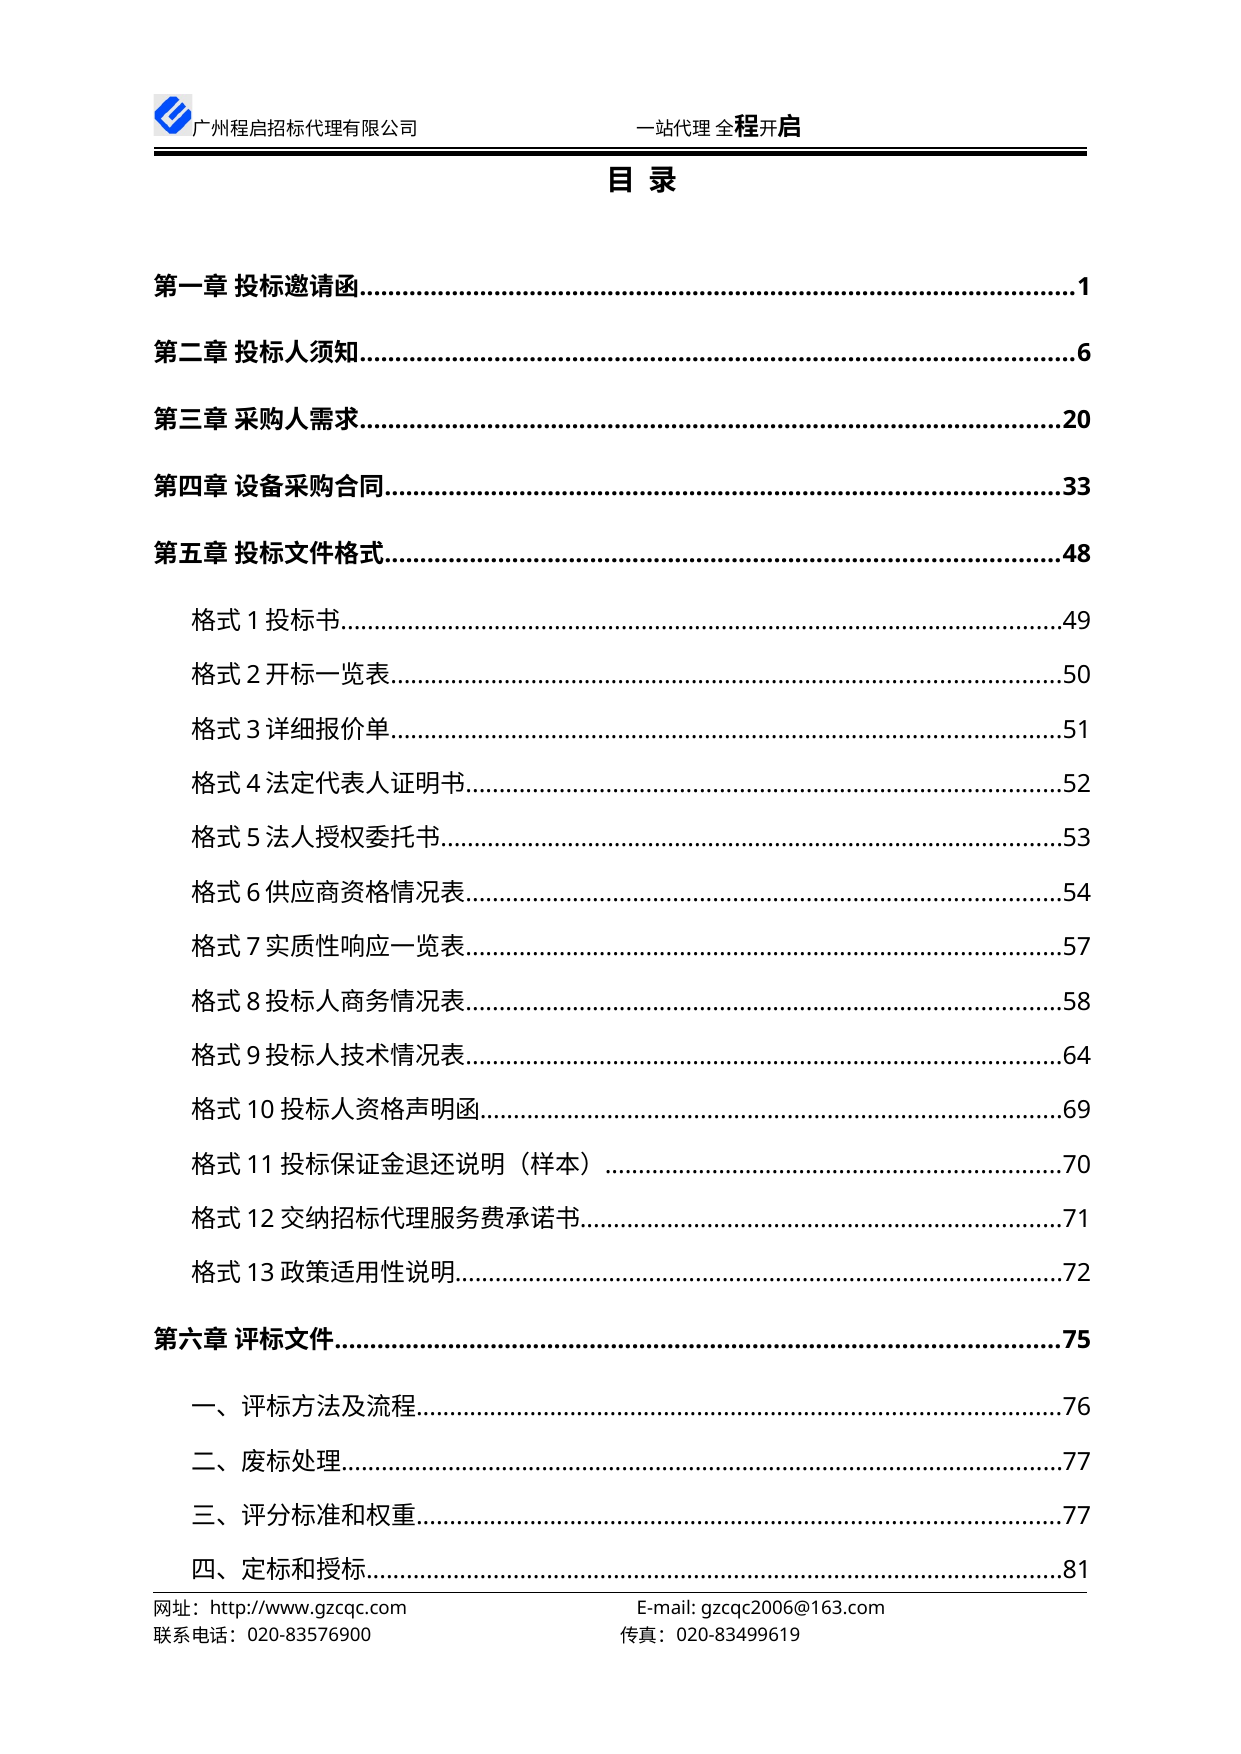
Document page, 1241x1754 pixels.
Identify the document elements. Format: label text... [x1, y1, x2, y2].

text 格式7实质性响应一览表 57 [153, 927, 1087, 963]
text 第五章 投标文件格式 48 [153, 533, 1087, 570]
text 格式12交纳招标代理服务费承诺书 71 [153, 1198, 1087, 1235]
text 格式13政策适用性说明 72 [153, 1253, 1087, 1289]
text 格式8投标人商务情况表 58 [153, 981, 1087, 1017]
text 格式6供应商资格情况表 54 [153, 872, 1087, 908]
text 格式2开标一览表 50 [153, 655, 1087, 691]
text 格式4法定代表人证明书 52 [153, 763, 1087, 800]
text 目 录 [153, 156, 1087, 198]
text 二、废标处理 77 [153, 1441, 1087, 1477]
text 四、定标和授标 81 [153, 1550, 1087, 1586]
text 第一章 投标邀请函 1 [153, 266, 1087, 302]
text 三、评分标准和权重 77 [153, 1495, 1087, 1532]
text 一、评标方法及流程 76 [153, 1387, 1087, 1423]
text 第四章 设备采购合同 33 [153, 467, 1087, 503]
text 格式3详细报价单 51 [153, 709, 1087, 745]
text 第二章 投标人须知 6 [153, 333, 1087, 369]
text 格式9投标人技术情况表 64 [153, 1035, 1087, 1072]
text 格式1投标书 49 [153, 600, 1087, 637]
text 格式11投标保证金退还说明（样本） 70 [153, 1144, 1087, 1180]
text 第六章 评标文件 75 [153, 1320, 1087, 1356]
text 格式5法人授权委托书 53 [153, 818, 1087, 854]
text 格式10投标人资格声明函 69 [153, 1090, 1087, 1126]
picture [153, 94, 193, 136]
text 第三章 采购人需求 20 [153, 400, 1087, 436]
